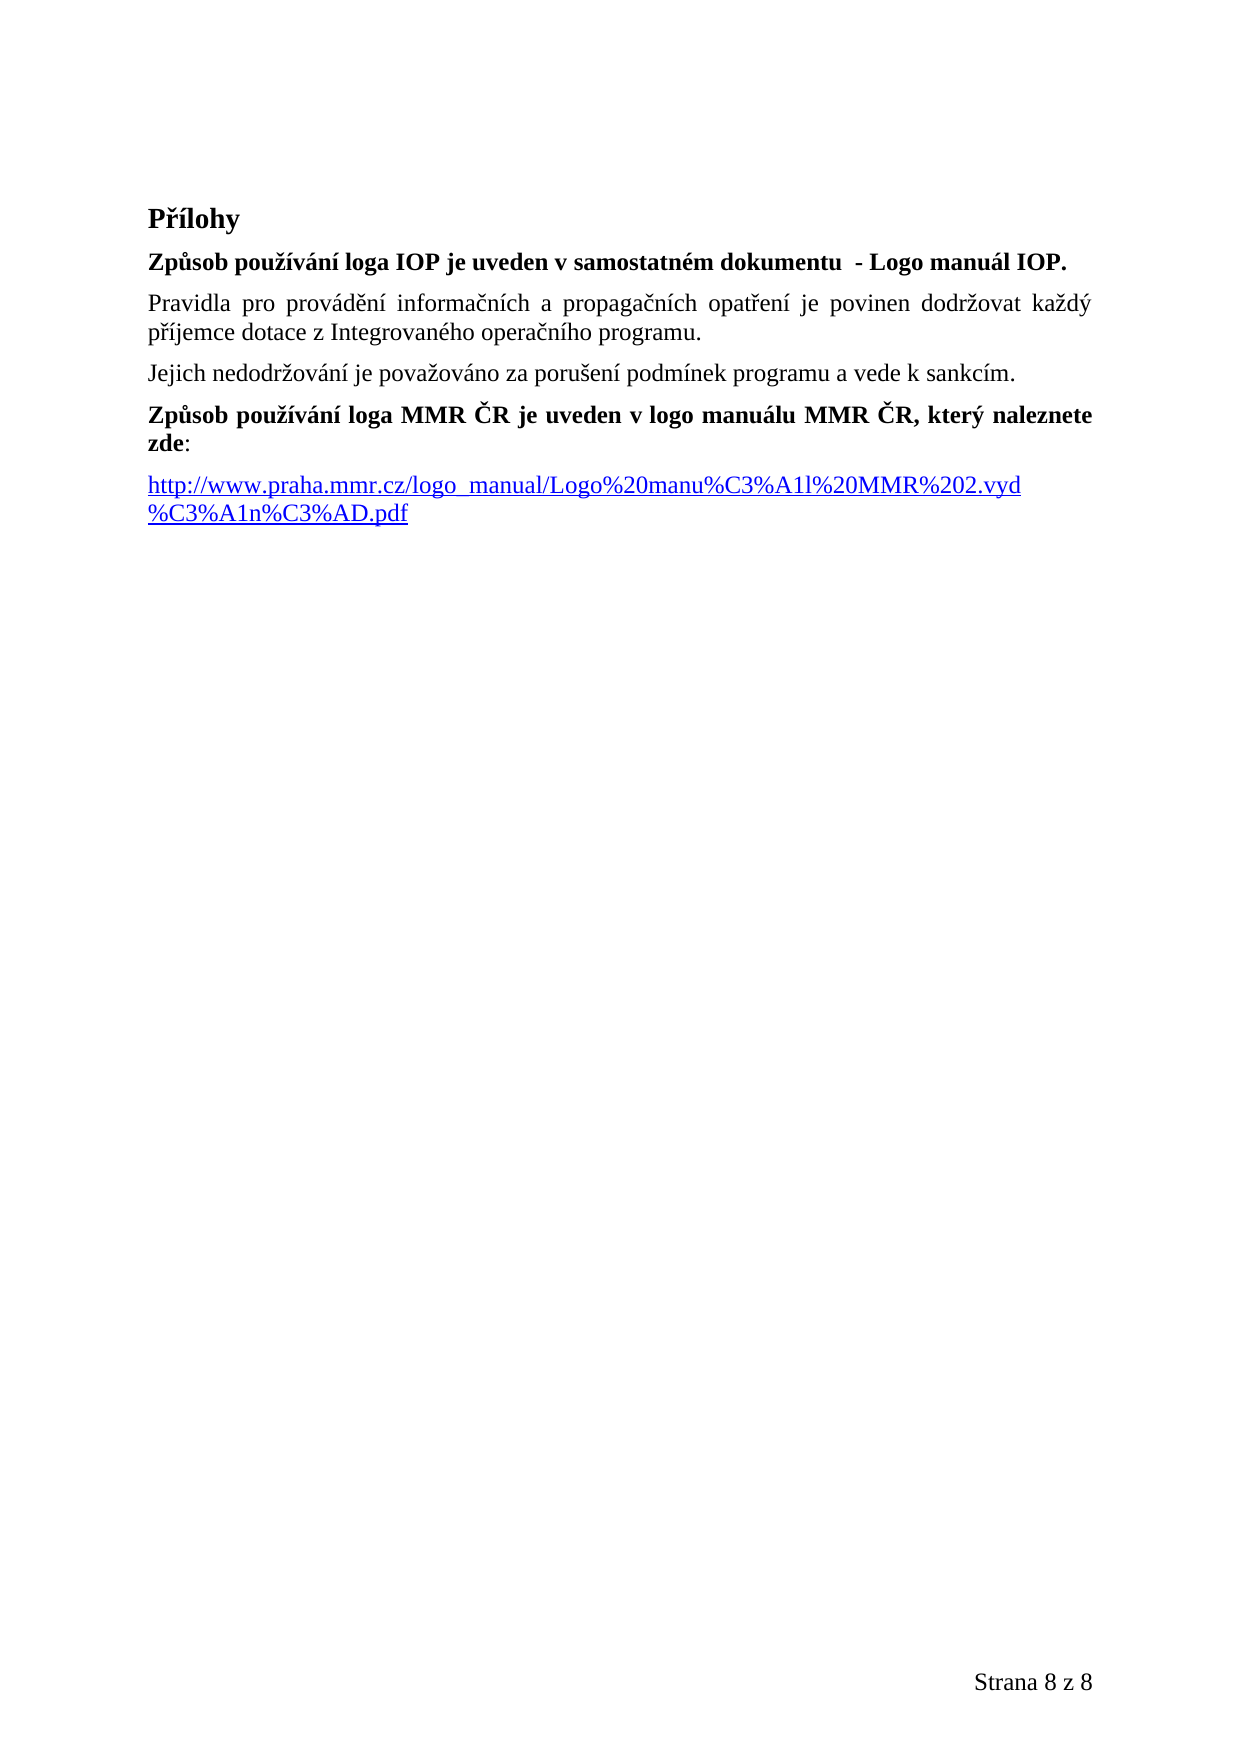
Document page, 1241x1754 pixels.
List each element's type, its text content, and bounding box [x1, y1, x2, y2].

text Přílohy [148, 201, 1092, 235]
text Pravidla pro provádění informačních a propagačních opatření je povinen dodržovat každý příjemce dotace z Integrovaného operačního programu. [148, 288, 1092, 346]
text Způsob používání loga IOP je uveden v samostatném dokumentu - Logo manuál IOP. [148, 247, 1092, 276]
text http://www.praha.mmr.cz/logo_manual/Logo%20manu%C3%A1l%20MMR%202.vyd%C3%A1n%C3%AD.pdf [148, 470, 1092, 527]
text Způsob používání loga MMR ČR je uveden v logo manuálu MMR ČR, který naleznete zde: [148, 400, 1092, 457]
text Jejich nedodržování je považováno za porušení podmínek programu a vede k sankcím. [148, 358, 1092, 387]
